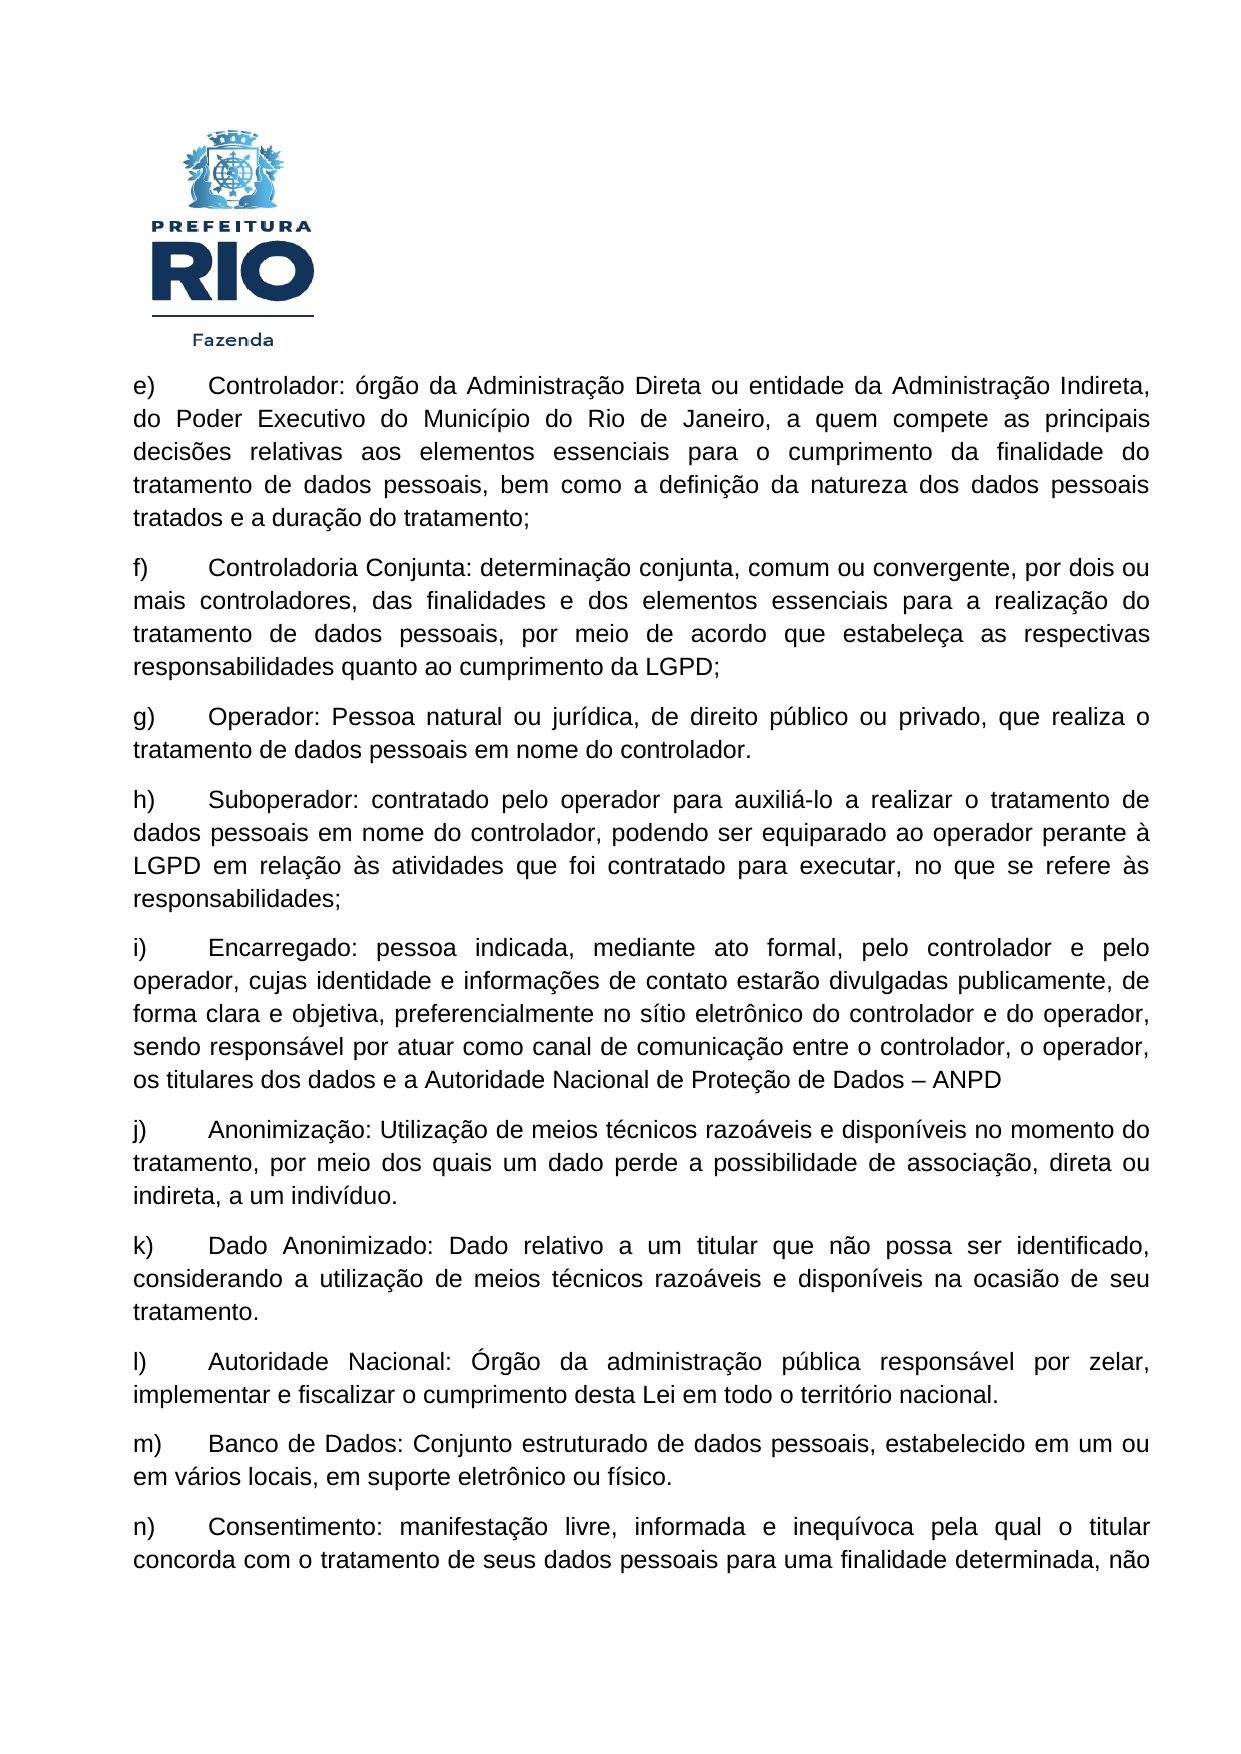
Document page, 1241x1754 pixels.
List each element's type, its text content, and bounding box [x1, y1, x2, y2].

picture [132, 118, 332, 353]
text h) Suboperador: contratado pelo operador para auxiliá-lo a realizar o tratamento de dados pessoais em nome do controlador, podendo ser equiparado ao operador perante à LGPD em relação às atividades que foi contratado para executar, no que se refere às responsabilidades; [133, 784, 1152, 912]
text l) Autoridade Nacional: Órgão da administração pública responsável por zelar, implementar e fiscalizar o cumprimento desta Lei em todo o território nacional. [133, 1347, 1152, 1408]
text i) Encarregado: pessoa indicada, mediante ato formal, pelo controlador e pelo operador, cujas identidade e informações de contato estarão divulgadas publicamente, de forma clara e objetiva, preferencialmente no sítio eletrônico do controlador e do operador, sendo responsável por atuar como canal de comunicação entre o controlador, o operador, os titulares dos dados e a Autoridade Nacional de Proteção de Dados – ANPD [133, 933, 1152, 1094]
text m) Banco de Dados: Conjunto estruturado de dados pessoais, estabelecido em um ou em vários locais, em suporte eletrônico ou físico. [133, 1429, 1152, 1491]
text f) Controladoria Conjunta: determinação conjunta, comum ou convergente, por dois ou mais controladores, das finalidades e dos elementos essenciais para a realização do tratamento de dados pessoais, por meio de acordo que estabeleça as respectivas responsabilidades quanto ao cumprimento da LGPD; [133, 553, 1152, 681]
text e) Controlador: órgão da Administração Direta ou entidade da Administração Indireta, do Poder Executivo do Município do Rio de Janeiro, a quem compete as principais decisões relativas aos elementos essenciais para o cumprimento da finalidade do tratamento de dados pessoais, bem como a definição da natureza dos dados pessoais tratados e a duração do tratamento; [133, 371, 1152, 532]
text j) Anonimização: Utilização de meios técnicos razoáveis e disponíveis no momento do tratamento, por meio dos quais um dado perde a possibilidade de associação, direta ou indireta, a um indivíduo. [133, 1115, 1152, 1210]
text k) Dado Anonimizado: Dado relativo a um titular que não possa ser identificado, considerando a utilização de meios técnicos razoáveis e disponíveis na ocasião de seu tratamento. [133, 1231, 1152, 1326]
text g) Operador: Pessoa natural ou jurídica, de direito público ou privado, que realiza o tratamento de dados pessoais em nome do controlador. [133, 702, 1152, 764]
